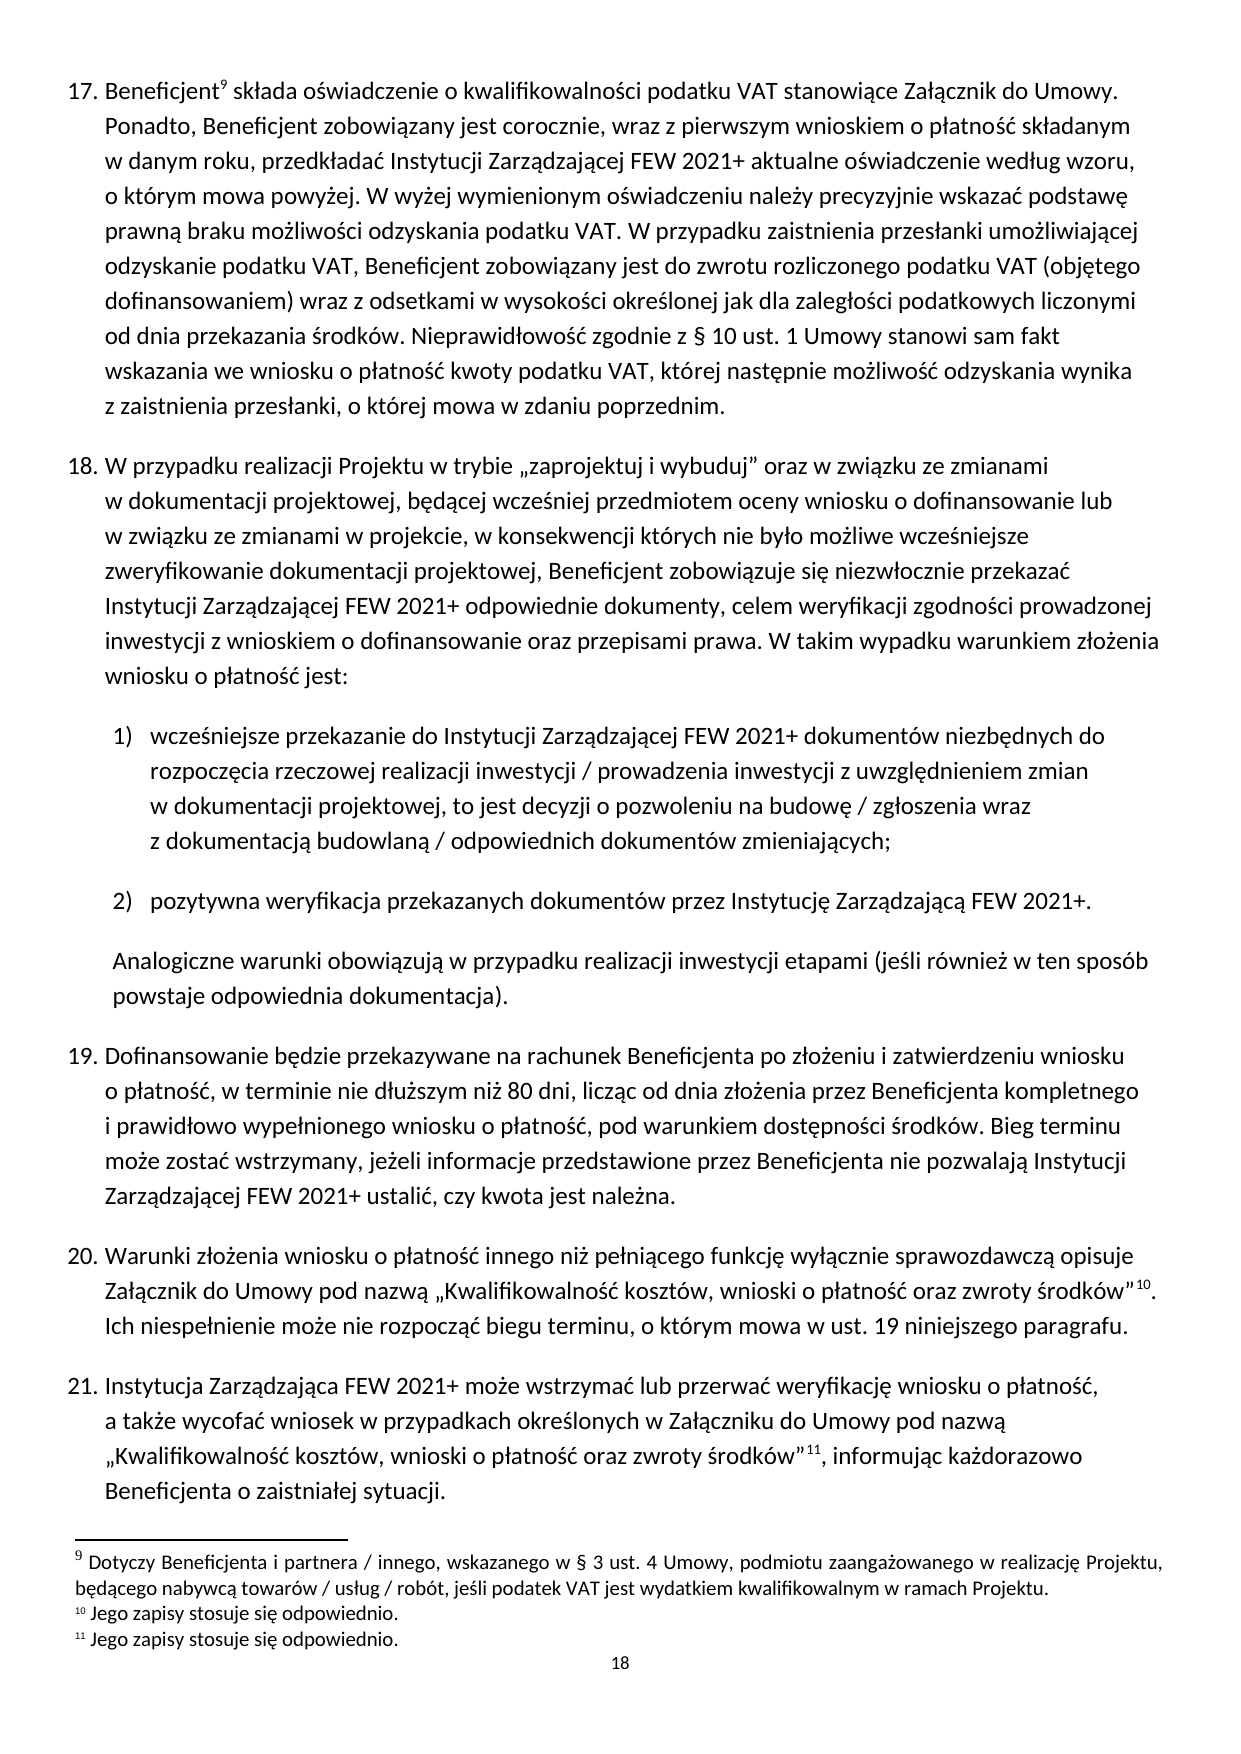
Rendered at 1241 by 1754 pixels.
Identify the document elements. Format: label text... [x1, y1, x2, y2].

list pozytywna weryfikacja przekazanych dokumentów przez Instytucję Zarządzającą FEW 2021+. [112, 885, 1165, 916]
list Dofinansowanie będzie przekazywane na rachunek Beneficjenta po złożeniu i zatwierdzeniu wniosku o płatność, w terminie nie dłuższym niż 80 dni, licząc od dnia złożenia przez Beneficjenta kompletnego i prawidłowo wypełnionego wniosku o płatność, pod warunkiem dostępności środków. Bieg terminu może zostać wstrzymany, jeżeli informacje przedstawione przez Beneficjenta nie pozwalają Instytucji Zarządzającej FEW 2021+ ustalić, czy kwota jest należna. [67, 1040, 1165, 1211]
list W przypadku realizacji Projektu w trybie „zaprojektuj i wybuduj” oraz w związku ze zmianami w dokumentacji projektowej, będącej wcześniej przedmiotem oceny wniosku o dofinansowanie lub w związku ze zmianami w projekcie, w konsekwencji których nie było możliwe wcześniejsze zweryfikowanie dokumentacji projektowej, Beneficjent zobowiązuje się niezwłocznie przekazać Instytucji Zarządzającej FEW 2021+ odpowiednie dokumenty, celem weryfikacji zgodności prowadzonej inwestycji z wnioskiem o dofinansowanie oraz przepisami prawa. W takim wypadku warunkiem złożenia wniosku o płatność jest: [67, 450, 1165, 691]
list Beneficjent składa oświadczenie o kwalifikowalności podatku VAT stanowiące Załącznik do Umowy. Ponadto, Beneficjent zobowiązany jest corocznie, wraz z pierwszym wnioskiem o płatność składanym w danym roku, przedkładać Instytucji Zarządzającej FEW 2021+ aktualne oświadczenie według wzoru, o którym mowa powyżej. W wyżej wymienionym oświadczeniu należy precyzyjnie wskazać podstawę prawną braku możliwości odzyskania podatku VAT. W przypadku zaistnienia przesłanki umożliwiającej odzyskanie podatku VAT, Beneficjent zobowiązany jest do zwrotu rozliczonego podatku VAT (objętego dofinansowaniem) wraz z odsetkami w wysokości określonej jak dla zaległości podatkowych liczonymi od dnia przekazania środków. Nieprawidłowość zgodnie z § 10 ust. 1 Umowy stanowi sam fakt wskazania we wniosku o płatność kwoty podatku VAT, której następnie możliwość odzyskania wynika z zaistnienia przesłanki, o której mowa w zdaniu poprzednim. [67, 75, 1165, 421]
list Warunki złożenia wniosku o płatność innego niż pełniącego funkcję wyłącznie sprawozdawczą opisuje Załącznik do Umowy pod nazwą „Kwalifikowalność kosztów, wnioski o płatność oraz zwroty środków”. Ich niespełnienie może nie rozpocząć biegu terminu, o którym mowa w ust. 19 niniejszego paragrafu. [67, 1240, 1165, 1341]
list Instytucja Zarządzająca FEW 2021+ może wstrzymać lub przerwać weryfikację wniosku o płatność, a także wycofać wniosek w przypadkach określonych w Załączniku do Umowy pod nazwą „Kwalifikowalność kosztów, wnioski o płatność oraz zwroty środków”, informując każdorazowo Beneficjenta o zaistniałej sytuacji. [67, 1370, 1165, 1506]
text Analogiczne warunki obowiązują w przypadku realizacji inwestycji etapami (jeśli również w ten sposób powstaje odpowiednia dokumentacja). [112, 945, 1165, 1011]
list wcześniejsze przekazanie do Instytucji Zarządzającej FEW 2021+ dokumentów niezbędnych do rozpoczęcia rzeczowej realizacji inwestycji / prowadzenia inwestycji z uwzględnieniem zmian w dokumentacji projektowej, to jest decyzji o pozwoleniu na budowę / zgłoszenia wraz z dokumentacją budowlaną / odpowiednich dokumentów zmieniających; [112, 720, 1165, 856]
